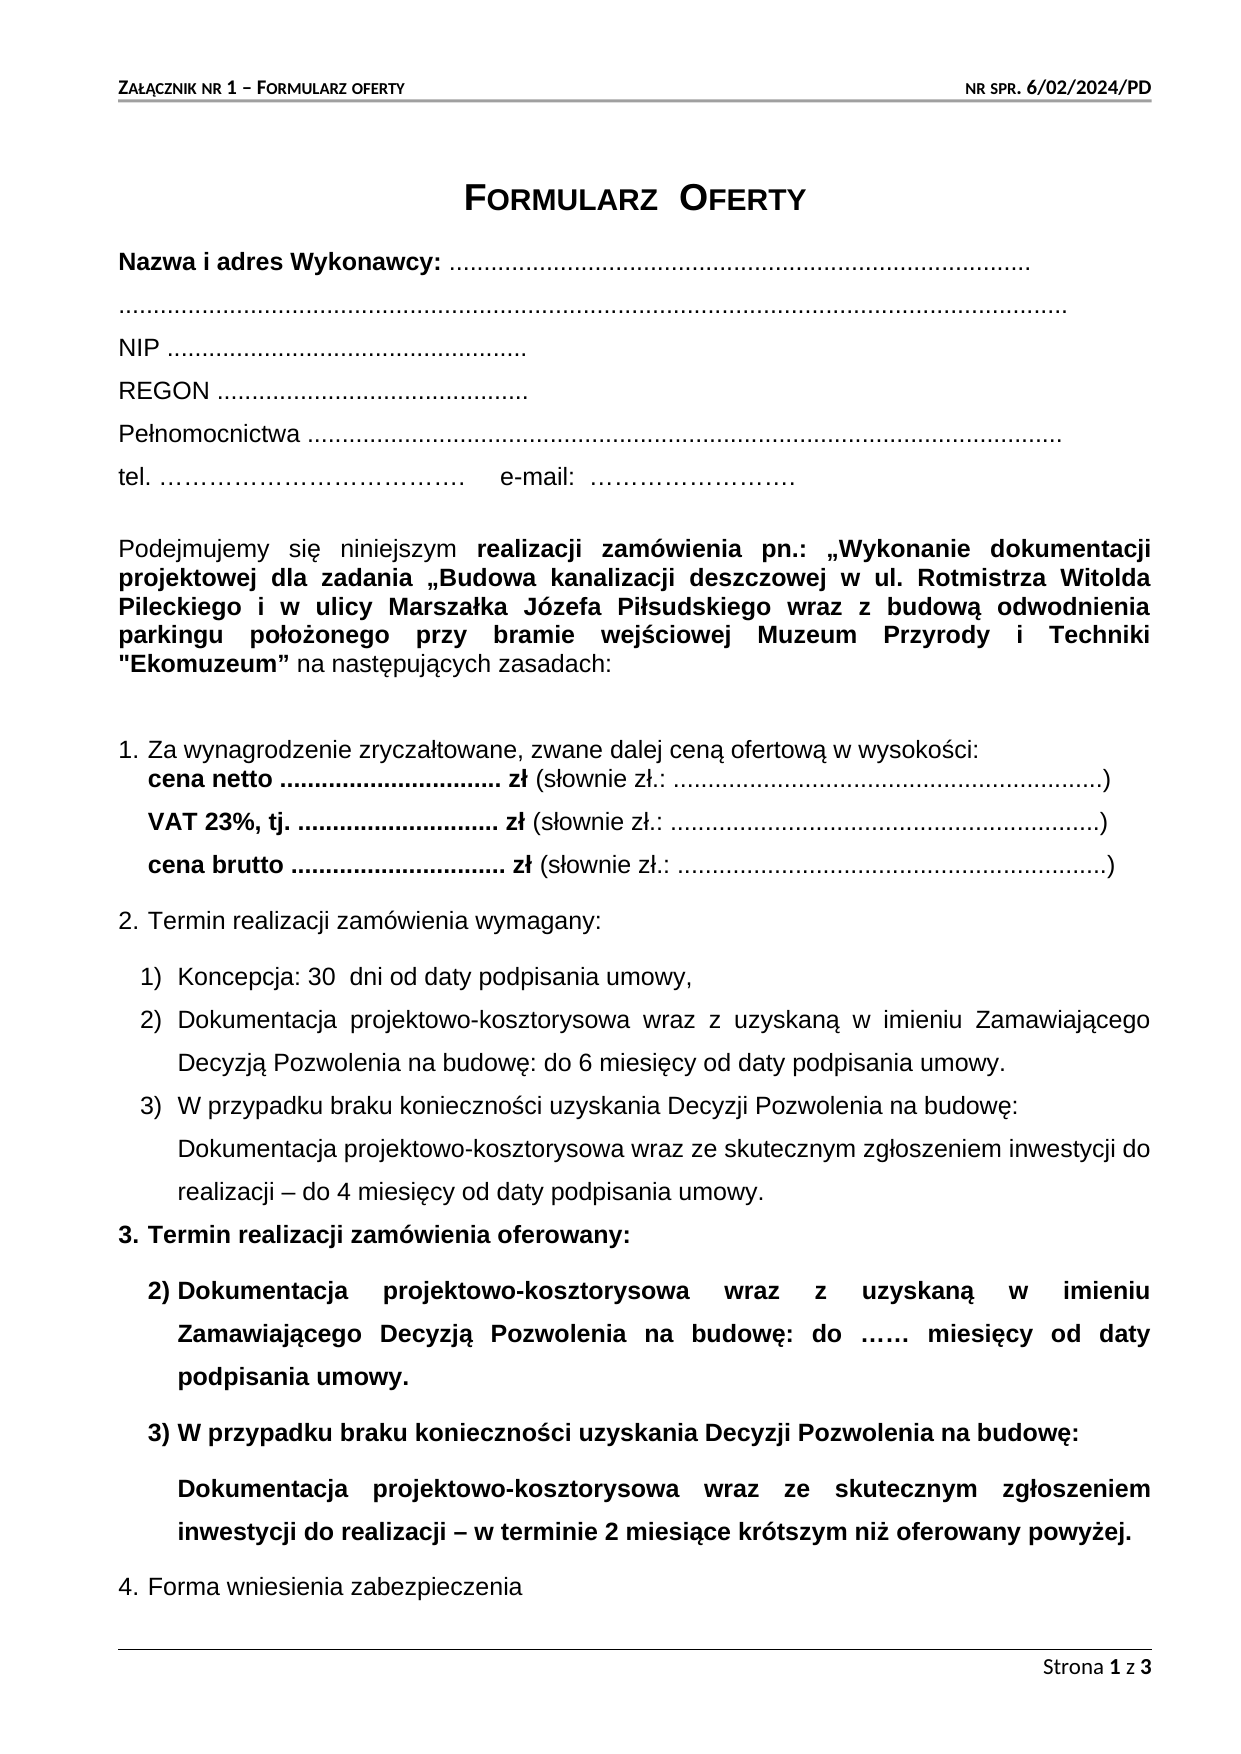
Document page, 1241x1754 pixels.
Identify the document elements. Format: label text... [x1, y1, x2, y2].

text tel. ………………………………. e-mail: ……………………. [118, 462, 1196, 491]
list Forma wniesienia zabezpieczenia [118, 1572, 1152, 1601]
text Nazwa i adres Wykonawcy: .................................................................................... [118, 247, 1196, 276]
list Koncepcja: 30 dni od daty podpisania umowy, [140, 962, 1152, 991]
text 3) W przypadku braku konieczności uzyskania Decyzji Pozwolenia na budowę: [148, 1418, 1152, 1447]
text VAT 23%, tj. ............................. zł (słownie zł.: ..............................................................) [148, 807, 1152, 836]
list Dokumentacja projektowo-kosztorysowa wraz z uzyskaną w imieniu Zamawiającego Decyzją Pozwolenia na budowę: do 6 miesięcy od daty podpisania umowy. [140, 1005, 1152, 1077]
text Podejmujemy się niniejszym realizacji zamówienia pn.: „Wykonanie dokumentacji projektowej dla zadania „Budowa kanalizacji deszczowej w ul. Rotmistrza Witolda Pileckiego i w ulicy Marszałka Józefa Piłsudskiego wraz z budową odwodnienia parkingu położonego przy bramie wejściowej Muzeum Przyrody i Techniki "Ekomuzeum” na następujących zasadach: [118, 534, 1152, 678]
list Termin realizacji zamówienia wymagany: [118, 906, 1152, 935]
text NIP .................................................... [118, 333, 1196, 362]
text cena netto ................................ zł (słownie zł.: ..............................................................) [148, 764, 1152, 793]
text 2) Dokumentacja projektowo-kosztorysowa wraz z uzyskaną w imieniu Zamawiającego Decyzją Pozwolenia na budowę: do …… miesięcy od daty podpisania umowy. [148, 1276, 1152, 1391]
text Formularz Oferty [118, 175, 1152, 218]
text Pełnomocnictwa ............................................................................................................. [118, 419, 1196, 448]
list Termin realizacji zamówienia oferowany: [118, 1221, 1152, 1249]
list W przypadku braku konieczności uzyskania Decyzji Pozwolenia na budowę: [140, 1091, 1152, 1120]
list Dokumentacja projektowo-kosztorysowa wraz ze skutecznym zgłoszeniem inwestycji do realizacji – do 4 miesięcy od daty podpisania umowy. [177, 1134, 1152, 1206]
text REGON ............................................. [118, 376, 1196, 405]
text ......................................................................................................................................... [118, 290, 1196, 319]
text cena brutto ............................... zł (słownie zł.: ..............................................................) [148, 851, 1152, 879]
list Za wynagrodzenie zryczałtowane, zwane dalej ceną ofertową w wysokości: [118, 736, 1152, 764]
text Dokumentacja projektowo-kosztorysowa wraz ze skutecznym zgłoszeniem inwestycji do realizacji – w terminie 2 miesiące krótszym niż oferowany powyżej. [177, 1474, 1152, 1546]
